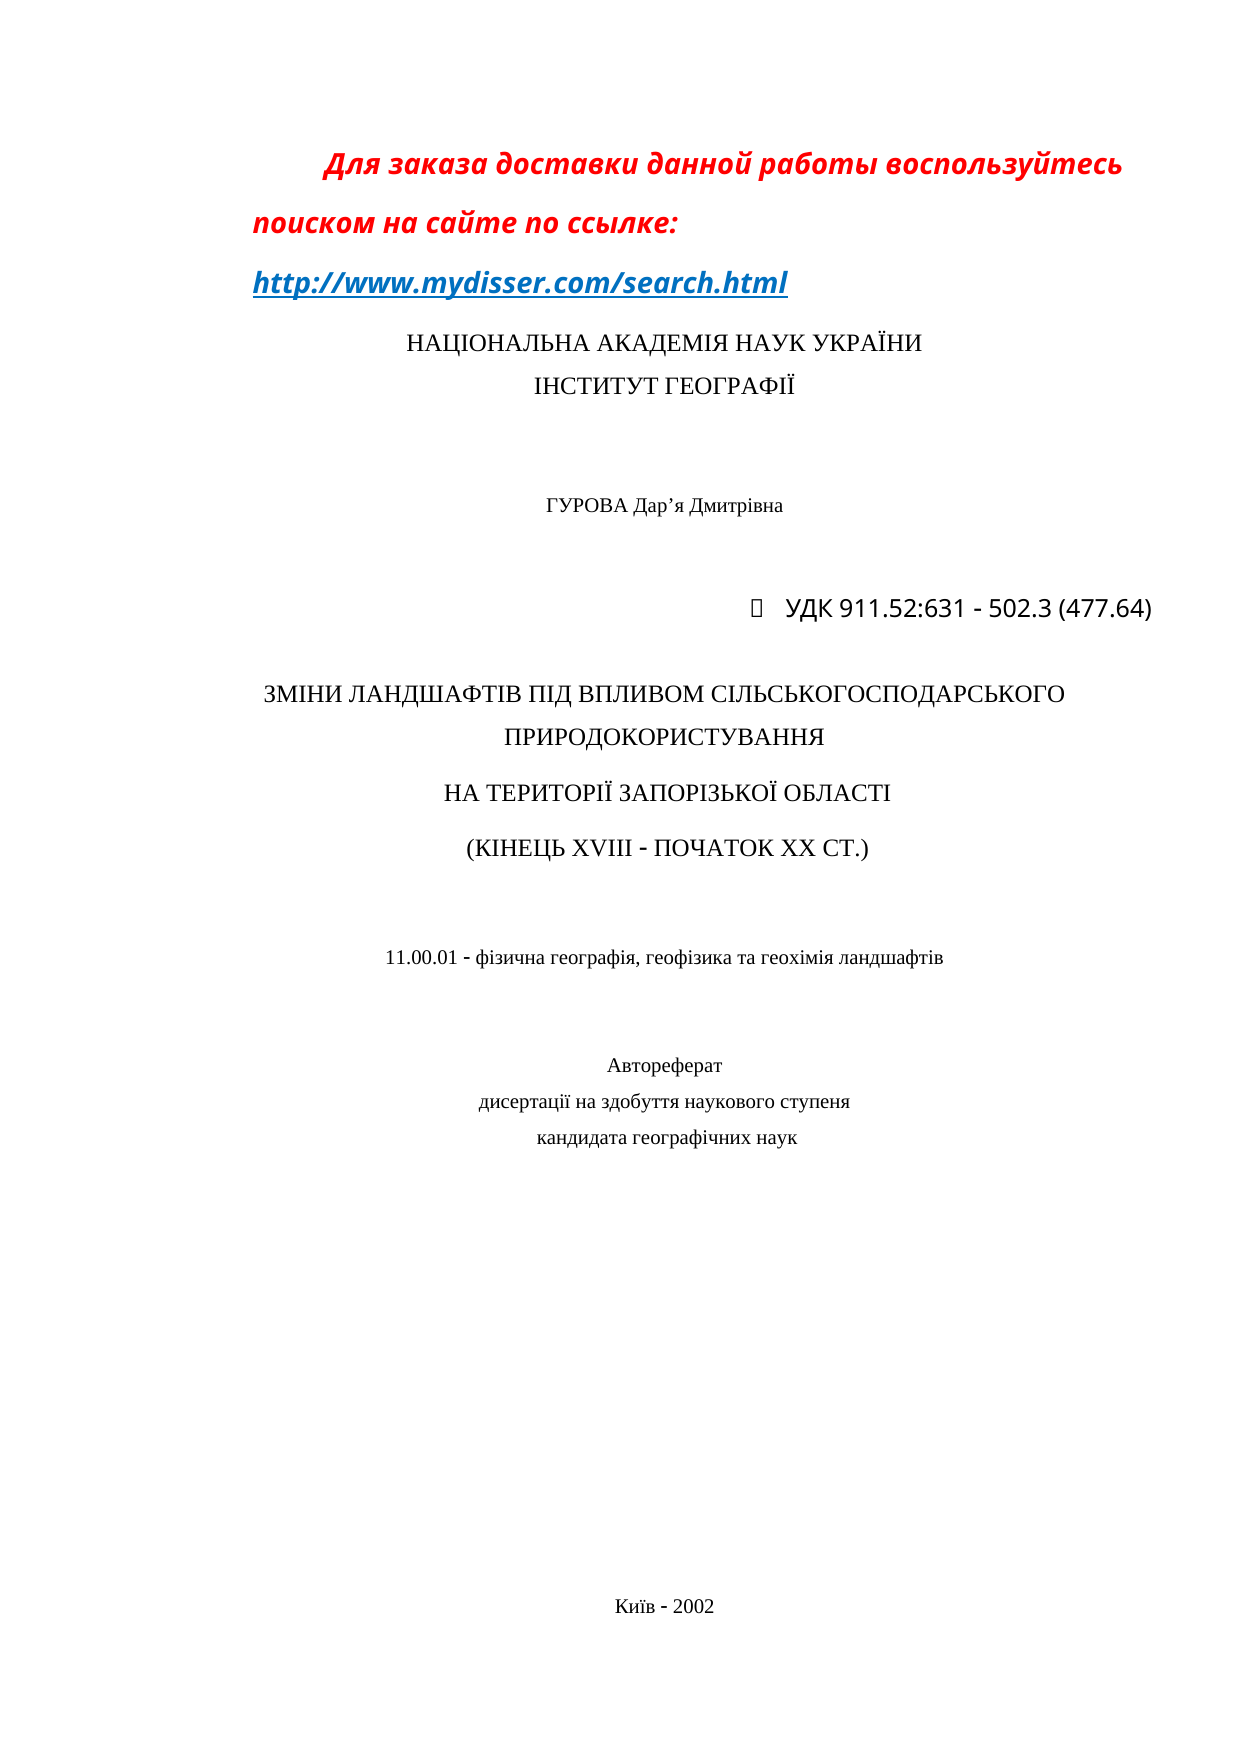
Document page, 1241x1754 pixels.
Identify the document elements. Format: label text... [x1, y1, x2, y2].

text Київ 2002 [177, 1593, 1152, 1618]
title ІНСТИТУТ ГЕОГРАФІЇ [177, 371, 1152, 400]
subtitle Для заказа доставки данной работы воспользуйтесь поиском на сайте по ссылке: http://www.mydisser.com/search.html [252, 143, 1130, 302]
subtitle УДК 911.52:631 502.3 (477.64) [215, 590, 1152, 624]
text ГУРОВА Дар’я Дмитрівна [177, 493, 1152, 517]
text кандидата географічних наук [177, 1125, 1152, 1149]
text ЗМІНИ ЛАНДШАФТІВ ПІД ВПЛИВОМ СІЛЬСЬКОГОСПОДАРСЬКОГО ПРИРОДОКОРИСТУВАННЯ [177, 679, 1152, 751]
text 11.00.01 фізична географія, геофізика та геохімія ландшафтів [177, 945, 1152, 969]
text Автореферат [177, 1053, 1152, 1077]
text НА ТЕРИТОРІЇ ЗАПОРІЗЬКОЇ ОБЛАСТІ [177, 778, 1152, 807]
title НАЦІОНАЛЬНА АКАДЕМІЯ НАУК УКРАЇНИ [177, 328, 1152, 357]
text (КІНЕЦЬ XVIII ПОЧАТОК ХХ СТ.) [177, 833, 1152, 862]
text дисертації на здобуття наукового ступеня [177, 1089, 1152, 1113]
